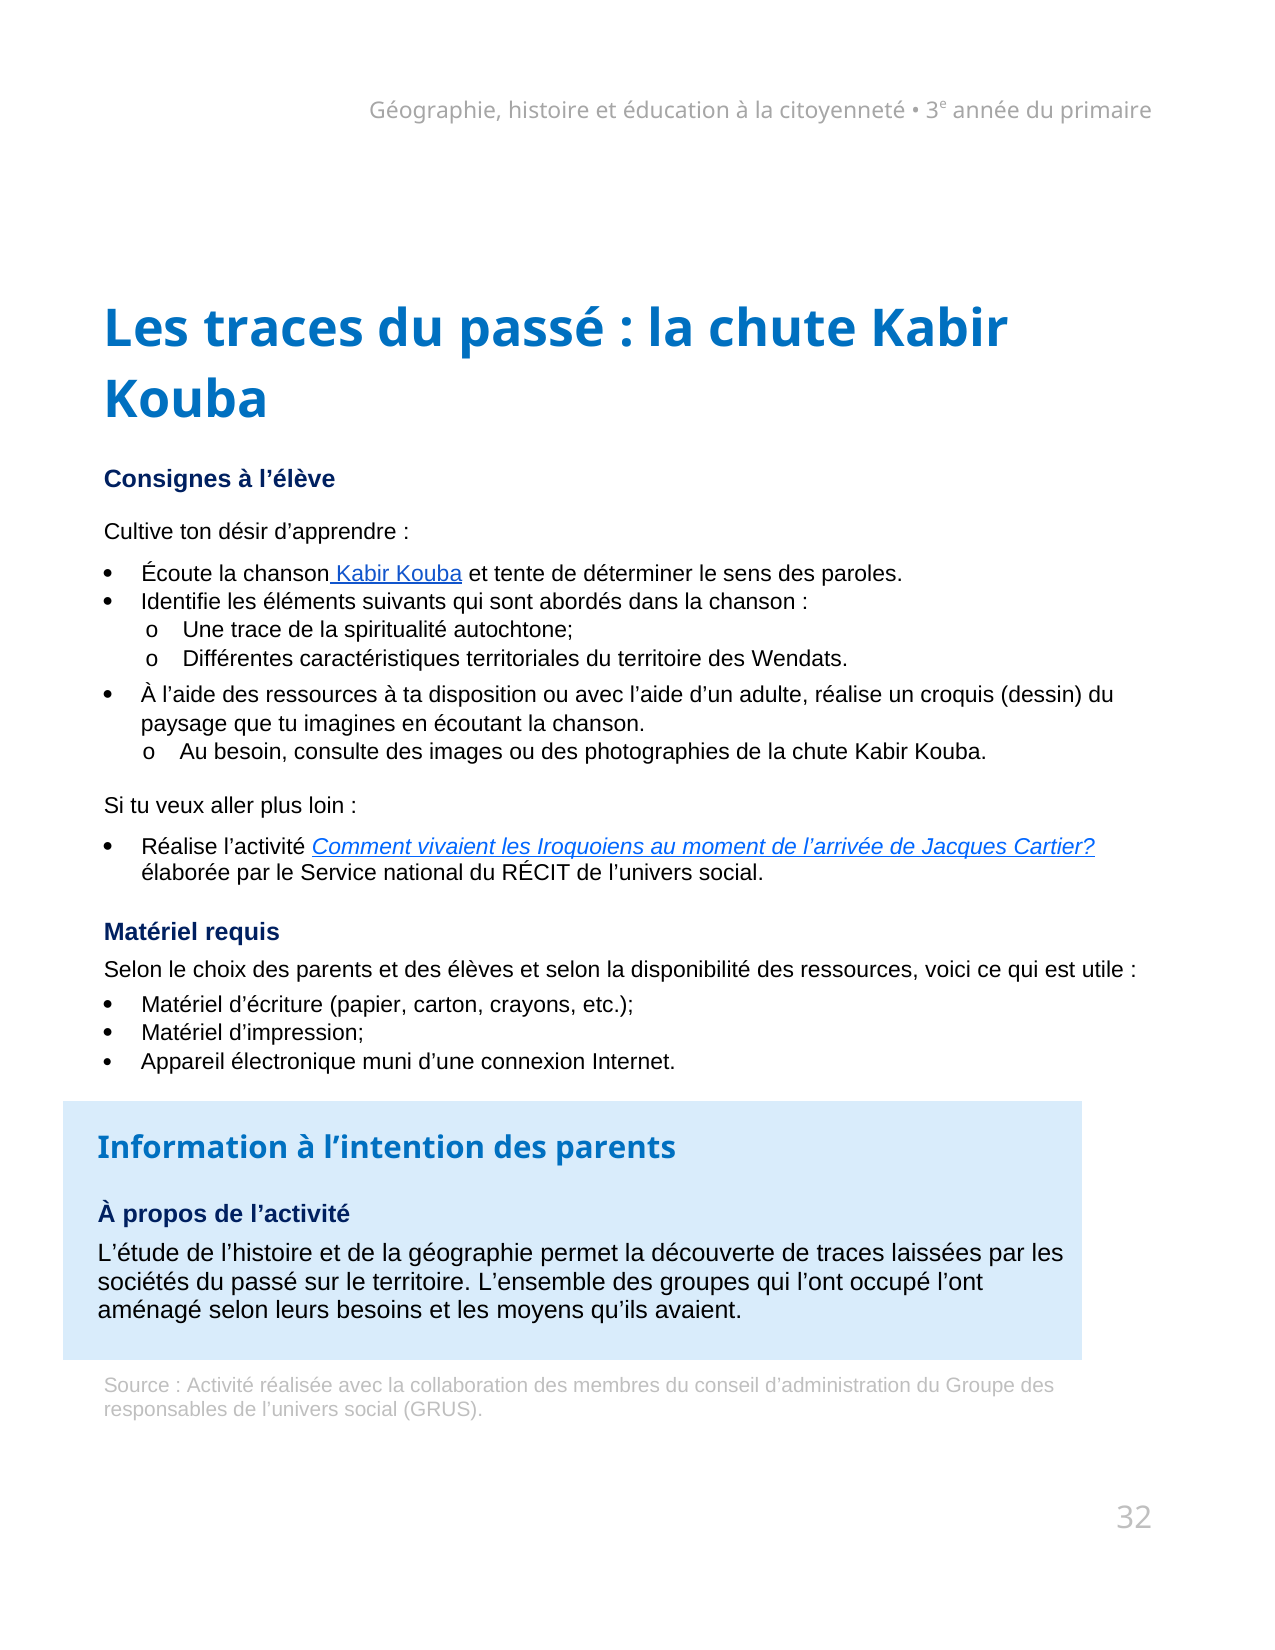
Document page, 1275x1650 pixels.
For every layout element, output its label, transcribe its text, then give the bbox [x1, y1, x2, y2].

list Réalise l’activité Comment vivaient les Iroquoiens au moment de l’arrivée de Jacques Cartier? élaborée par le Service national du RÉCIT de l’univers social. [103, 833, 1152, 886]
list Une trace de la spiritualité autochtone; [145, 616, 1152, 645]
text Consignes à l’élève [103, 464, 1073, 493]
text Matériel requis [103, 917, 1073, 946]
list Écoute la chanson Kabir Kouba et tente de déterminer le sens des paroles. [103, 559, 1152, 586]
list Matériel d’impression; [103, 1019, 1152, 1046]
text Selon le choix des parents et des élèves et selon la disponibilité des ressources, voici ce qui est utile : [103, 956, 1152, 982]
text Les traces du passé : la chute Kabir Kouba [103, 291, 1152, 433]
text Si tu veux aller plus loin : [103, 792, 1147, 818]
table_header Information à l’intention des parents À propos de l’activité L’étude de l’histoire et de la géographie permet la découverte de traces laissées par les sociétés du passé sur le territoire. L’ensemble des groupes qui l’ont occupé l’ont aménagé selon leurs besoins et les moyens qu’ils avaient. [63, 1101, 1082, 1360]
text Cultive ton désir d’apprendre : [103, 518, 1147, 544]
list Appareil électronique muni d’une connexion Internet. [103, 1048, 1152, 1074]
list Identifie les éléments suivants qui sont abordés dans la chanson : [103, 588, 1152, 614]
list À l’aide des ressources à ta disposition ou avec l’aide d’un adulte, réalise un croquis (dessin) du paysage que tu imagines en écoutant la chanson. [103, 681, 1152, 736]
text Source : Activité réalisée avec la collaboration des membres du conseil d’administration du Groupe des responsables de l’univers social (GRUS). [103, 1373, 1152, 1421]
list Matériel d’écriture (papier, carton, crayons, etc.); [103, 991, 1152, 1017]
list Au besoin, consulte des images ou des photographies de la chute Kabir Kouba. [142, 738, 1152, 767]
list Différentes caractéristiques territoriales du territoire des Wendats. [145, 645, 1152, 673]
